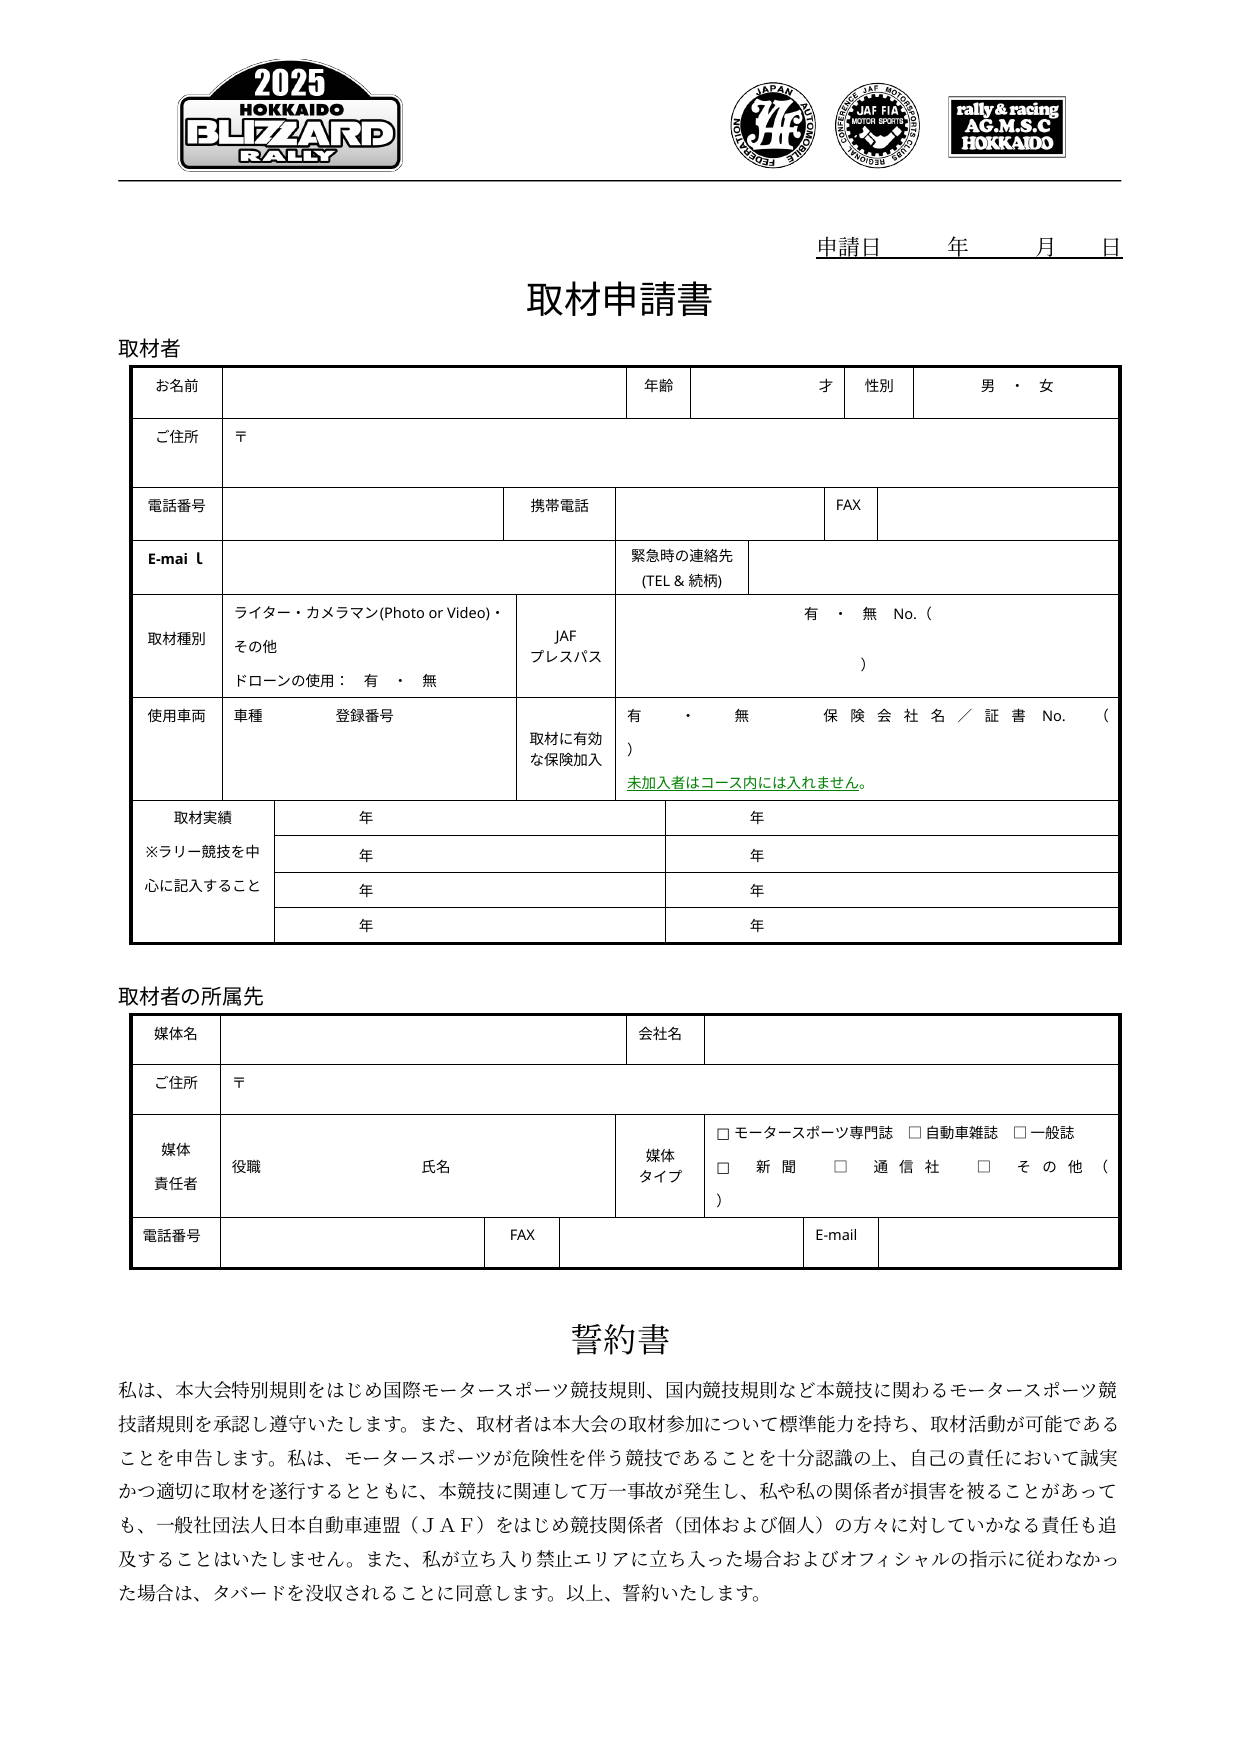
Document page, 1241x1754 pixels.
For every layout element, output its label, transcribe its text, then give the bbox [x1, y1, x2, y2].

table_cell E-mail [804, 1218, 878, 1267]
table_cell □ モータースポーツ専門誌 □ 自動車雑誌 □ 一般誌 □ 新聞 □ 通信社 □ その他（ ） [705, 1115, 1118, 1217]
picture [118, 59, 1122, 182]
table_cell 有 ・ 無 保険会社名／証書No. （ ） 未加入者はコース内には入れません。 [616, 698, 1118, 799]
table_cell [616, 488, 824, 540]
table_cell [749, 541, 1118, 594]
table_cell [878, 488, 1118, 540]
table_cell 年 [275, 801, 665, 834]
table_header 会社名 [627, 1016, 704, 1064]
table_cell [560, 1218, 803, 1267]
text 取材申請書 [118, 263, 1122, 331]
table_cell ライター・カメラマン(Photo or Video)・その他 ドローンの使用： 有 ・ 無 [223, 595, 516, 697]
table_header お名前 [133, 368, 222, 418]
table_header [223, 368, 626, 418]
table_cell FAX [825, 488, 877, 540]
table_header 性別 [845, 368, 913, 418]
table_header 媒体名 [133, 1016, 220, 1064]
table_cell ご住所 [133, 419, 222, 487]
table_cell 電話番号 [133, 1218, 220, 1267]
table_cell 年 [275, 908, 665, 942]
table_cell 電話番号 [133, 488, 222, 540]
table_cell FAX [485, 1218, 559, 1267]
table_cell 緊急時の連絡先(TEL & 続柄) [616, 541, 748, 594]
table_cell 年 [275, 836, 665, 872]
text 取材者 [118, 331, 1122, 365]
table_cell 〒 [223, 419, 1118, 487]
table_header [705, 1016, 1118, 1064]
table_cell 取材種別 [133, 595, 222, 697]
table_header 才 [691, 368, 844, 418]
text 申請日 年 月 日 [118, 229, 1122, 263]
table_cell 年 [275, 873, 665, 907]
table_cell 年 [666, 873, 1118, 907]
table_header 男 ・ 女 [914, 368, 1118, 418]
table_cell [223, 541, 615, 594]
table_cell 携帯電話 [504, 488, 615, 540]
table_cell 使用車両 [133, 698, 222, 799]
table_cell JAF プレスパス [517, 595, 615, 697]
table_cell 媒体 責任者 [133, 1115, 220, 1217]
table_cell 役職 氏名 [221, 1115, 615, 1217]
table_cell [223, 488, 503, 540]
table_cell E-maiｌ [133, 541, 222, 594]
text 取材者の所属先 [118, 979, 1122, 1013]
table_cell ご住所 [133, 1065, 220, 1114]
table_cell 車種 登録番号 [223, 698, 516, 799]
table_cell 取材に有効 な保険加入 [517, 698, 615, 799]
table_cell 年 [666, 801, 1118, 834]
table_header [221, 1016, 626, 1064]
table_cell 取材実績 ※ラリー競技を中心に記入すること [133, 801, 274, 942]
table_cell [221, 1218, 484, 1267]
table_header 年齢 [627, 368, 690, 418]
table_cell [879, 1218, 1118, 1267]
table_cell 有 ・ 無 No.（ ） [616, 595, 1118, 697]
text 誓約書 [118, 1304, 1122, 1372]
text 私は、本大会特別規則をはじめ国際モータースポーツ競技規則、国内競技規則など本競技に関わるモータースポーツ競技諸規則を承認し遵守いたします。また、取材者は本大会の取材参加について標準能力を持ち、取材活動が可能であることを申告します。私は、モータースポーツが危険性を伴う競技であることを十分認識の上、自己の責任において誠実かつ適切に取材を遂行するとともに、本競技に関連して万一事故が発生し、私や私の関係者が損害を被ることがあっても、一般社団法人日本自動車連盟（ＪＡＦ）をはじめ競技関係者（団体および個人）の方々に対していかなる責任も追及することはいたしません。また、私が立ち入り禁止エリアに立ち入った場合およびオフィシャルの指示に従わなかった場合は、タバードを没収されることに同意します。以上、誓約いたします。 [118, 1372, 1122, 1610]
table_cell 媒体 タイプ [616, 1115, 704, 1217]
table_cell 年 [666, 836, 1118, 872]
table_cell 〒 [221, 1065, 1118, 1114]
table_cell 年 [666, 908, 1118, 942]
